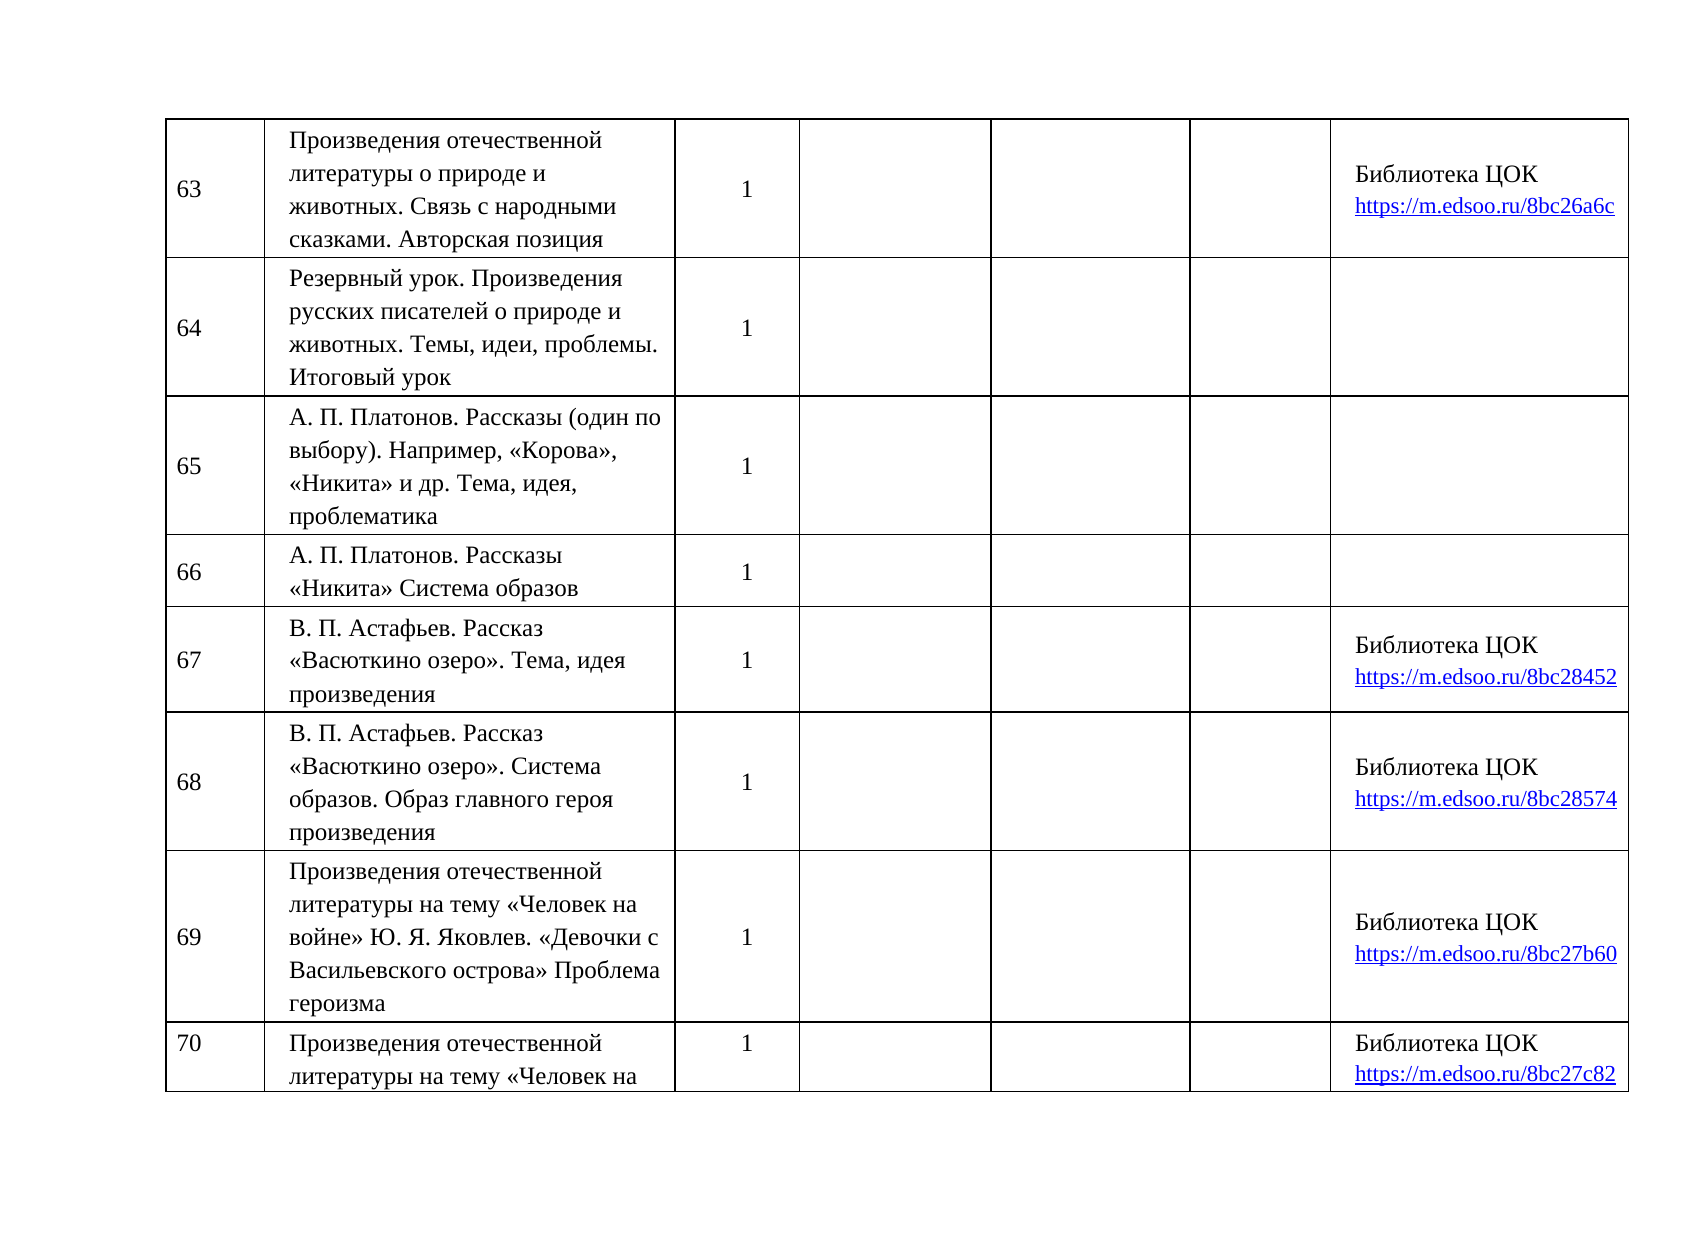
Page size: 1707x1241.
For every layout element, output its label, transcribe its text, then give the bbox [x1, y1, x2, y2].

table_cell Библиотека ЦОК https://m.edsoo.ru/8bc26a6c [1331, 120, 1628, 257]
table_cell В. П. Астафьев. Рассказ «Васюткино озеро». Тема, идея произведения [265, 607, 674, 711]
table_cell 66 [167, 535, 264, 606]
table_cell Библиотека ЦОК https://m.edsoo.ru/8bc28452 [1331, 607, 1628, 711]
table_cell 1 [676, 713, 799, 850]
table_cell [992, 607, 1189, 711]
table_cell [992, 713, 1189, 850]
table_cell [1191, 535, 1330, 606]
table_cell Произведения отечественной литературы на тему «Человек на войне» Ю. Я. Яковлев. «Девочки с Васильевского острова» Проблема героизма [265, 851, 674, 1021]
table_cell [800, 397, 990, 533]
table_cell [1191, 607, 1330, 711]
table_cell Библиотека ЦОК https://m.edsoo.ru/8bc27b60 [1331, 851, 1628, 1021]
table_cell [1331, 535, 1628, 606]
table_cell [1191, 258, 1330, 395]
table_cell [1331, 258, 1628, 395]
table_cell [992, 535, 1189, 606]
table_cell 63 [167, 120, 264, 257]
table_cell [800, 607, 990, 711]
table_cell 70 [167, 1023, 264, 1091]
table_cell 65 [167, 397, 264, 533]
table_cell Резервный урок. Произведения русских писателей о природе и животных. Темы, идеи, проблемы. Итоговый урок [265, 258, 674, 395]
table_cell 68 [167, 713, 264, 850]
table_cell А. П. Платонов. Рассказы «Никита» Система образов [265, 535, 674, 606]
table_cell [992, 258, 1189, 395]
table_cell 1 [676, 258, 799, 395]
table_cell 69 [167, 851, 264, 1021]
table_cell 64 [167, 258, 264, 395]
table_cell А. П. Платонов. Рассказы (один по выбору). Например, «Корова», «Никита» и др. Тема, идея, проблематика [265, 397, 674, 533]
table_cell [1191, 1023, 1330, 1091]
table_cell [992, 397, 1189, 533]
table_cell [1191, 397, 1330, 533]
table_cell [1331, 397, 1628, 533]
table_cell [1191, 120, 1330, 257]
table_cell 1 [676, 120, 799, 257]
table_cell 1 [676, 607, 799, 711]
table_cell [800, 1023, 990, 1091]
table_cell [800, 258, 990, 395]
table_cell [992, 1023, 1189, 1091]
table_cell [800, 535, 990, 606]
table_cell В. П. Астафьев. Рассказ «Васюткино озеро». Система образов. Образ главного героя произведения [265, 713, 674, 850]
table_cell [992, 851, 1189, 1021]
table_cell [800, 120, 990, 257]
table_cell [1191, 713, 1330, 850]
table_cell 1 [676, 535, 799, 606]
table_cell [265, 1023, 674, 1091]
table_cell [1191, 851, 1330, 1021]
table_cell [1331, 1023, 1628, 1091]
table_cell Библиотека ЦОК https://m.edsoo.ru/8bc28574 [1331, 713, 1628, 850]
table_cell Произведения отечественной литературы о природе и животных. Связь с народными сказками. Авторская позиция [265, 120, 674, 257]
table_cell 1 [676, 397, 799, 533]
table_cell 1 [676, 851, 799, 1021]
table_cell [800, 713, 990, 850]
table_cell 1 [676, 1023, 799, 1091]
table_cell [992, 120, 1189, 257]
table_cell 67 [167, 607, 264, 711]
table_cell [800, 851, 990, 1021]
